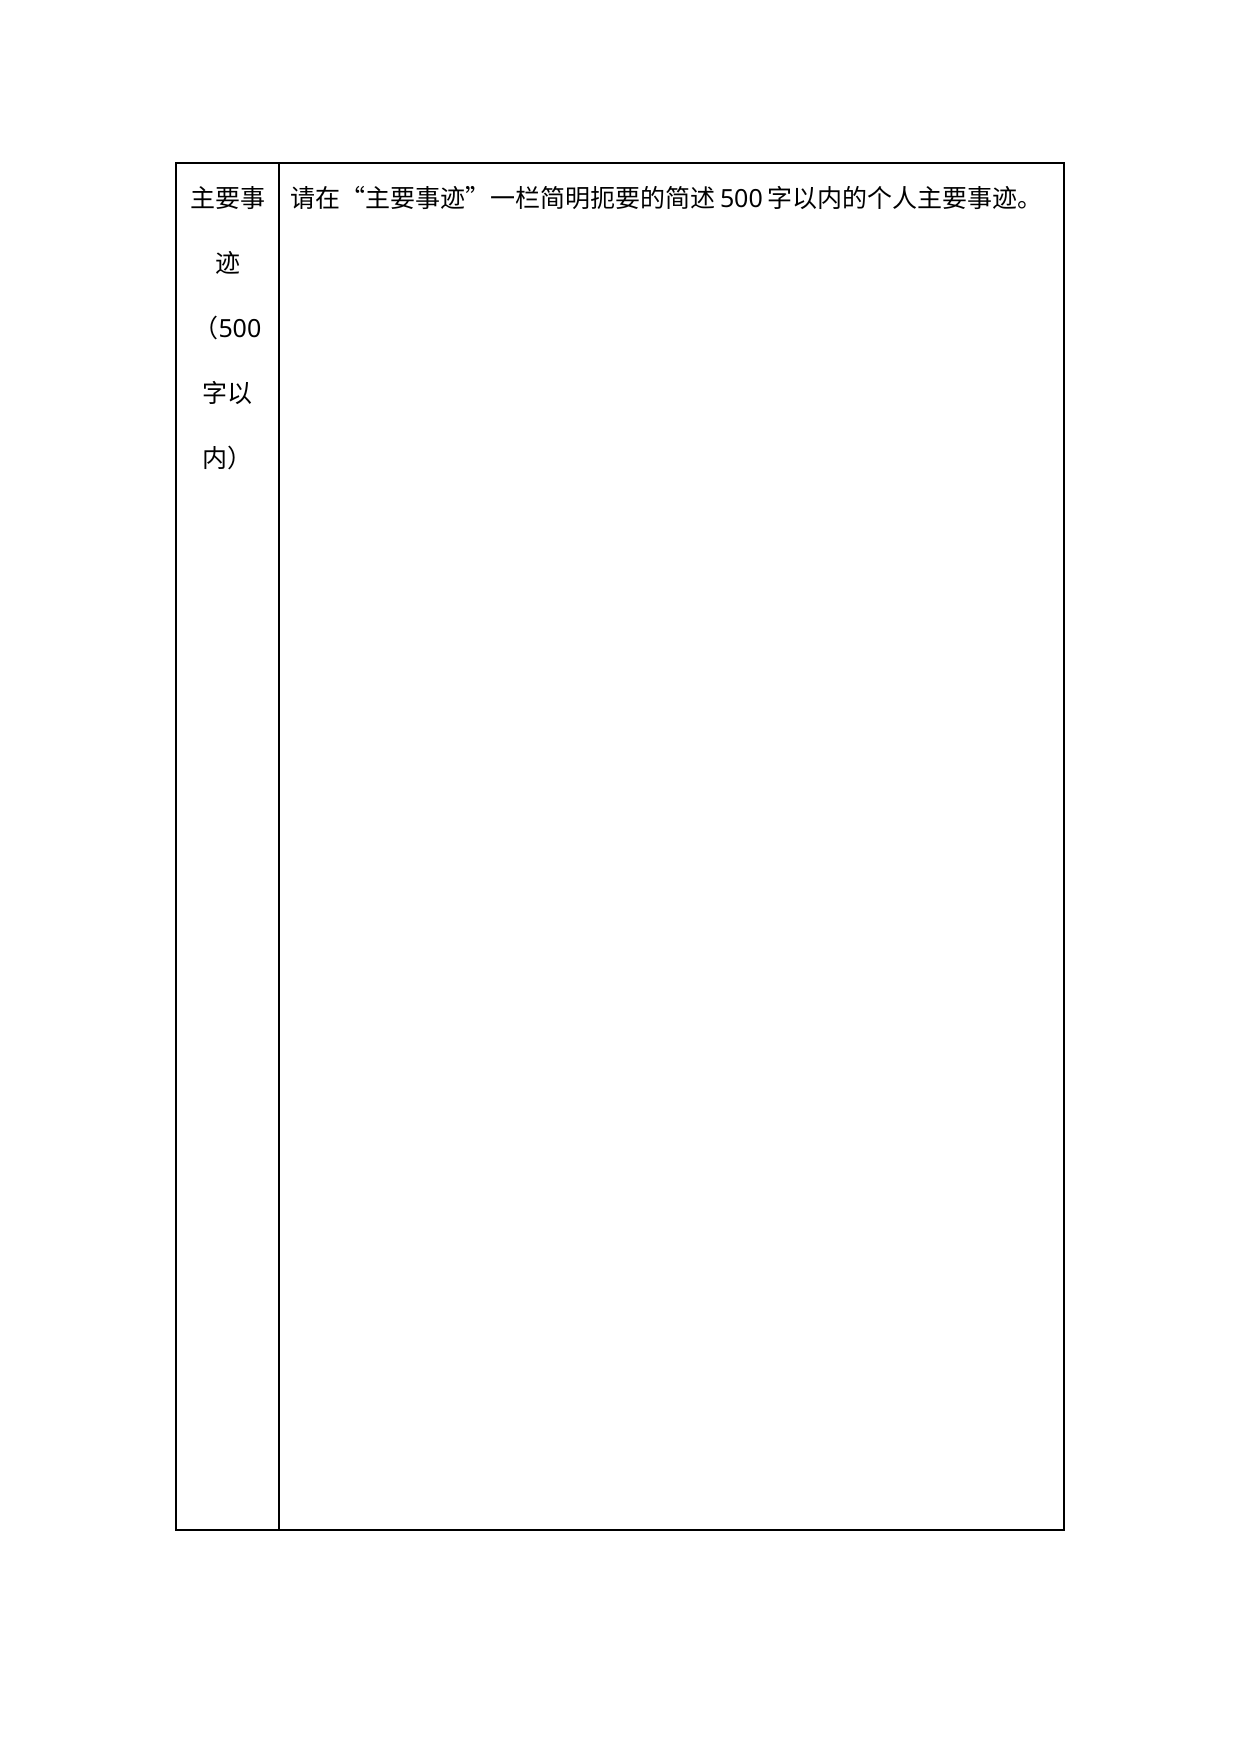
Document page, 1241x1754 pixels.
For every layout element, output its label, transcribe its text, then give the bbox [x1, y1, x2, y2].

table_cell 主要事迹（500字以内） [177, 164, 278, 1529]
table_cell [280, 164, 1063, 1529]
